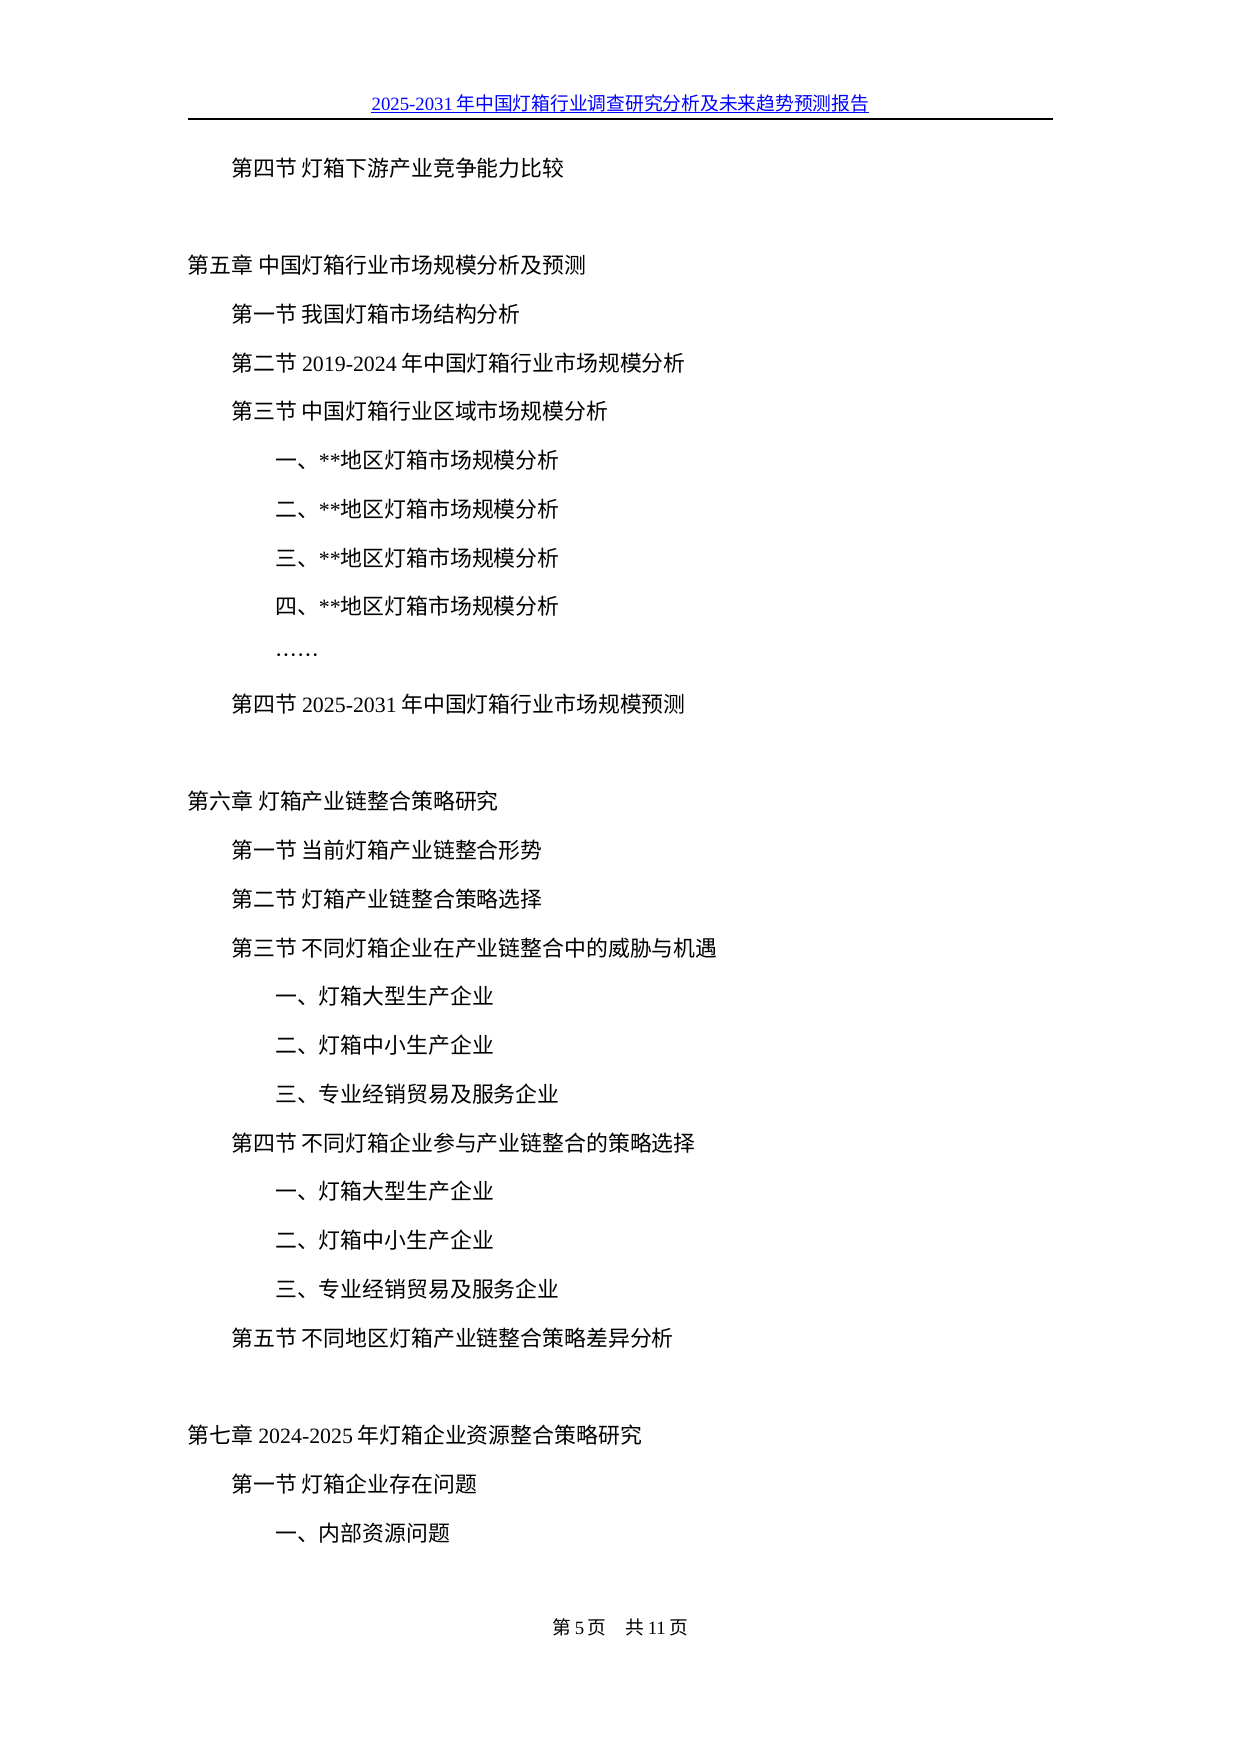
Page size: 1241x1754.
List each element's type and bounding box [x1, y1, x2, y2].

text [187, 150, 1053, 1548]
